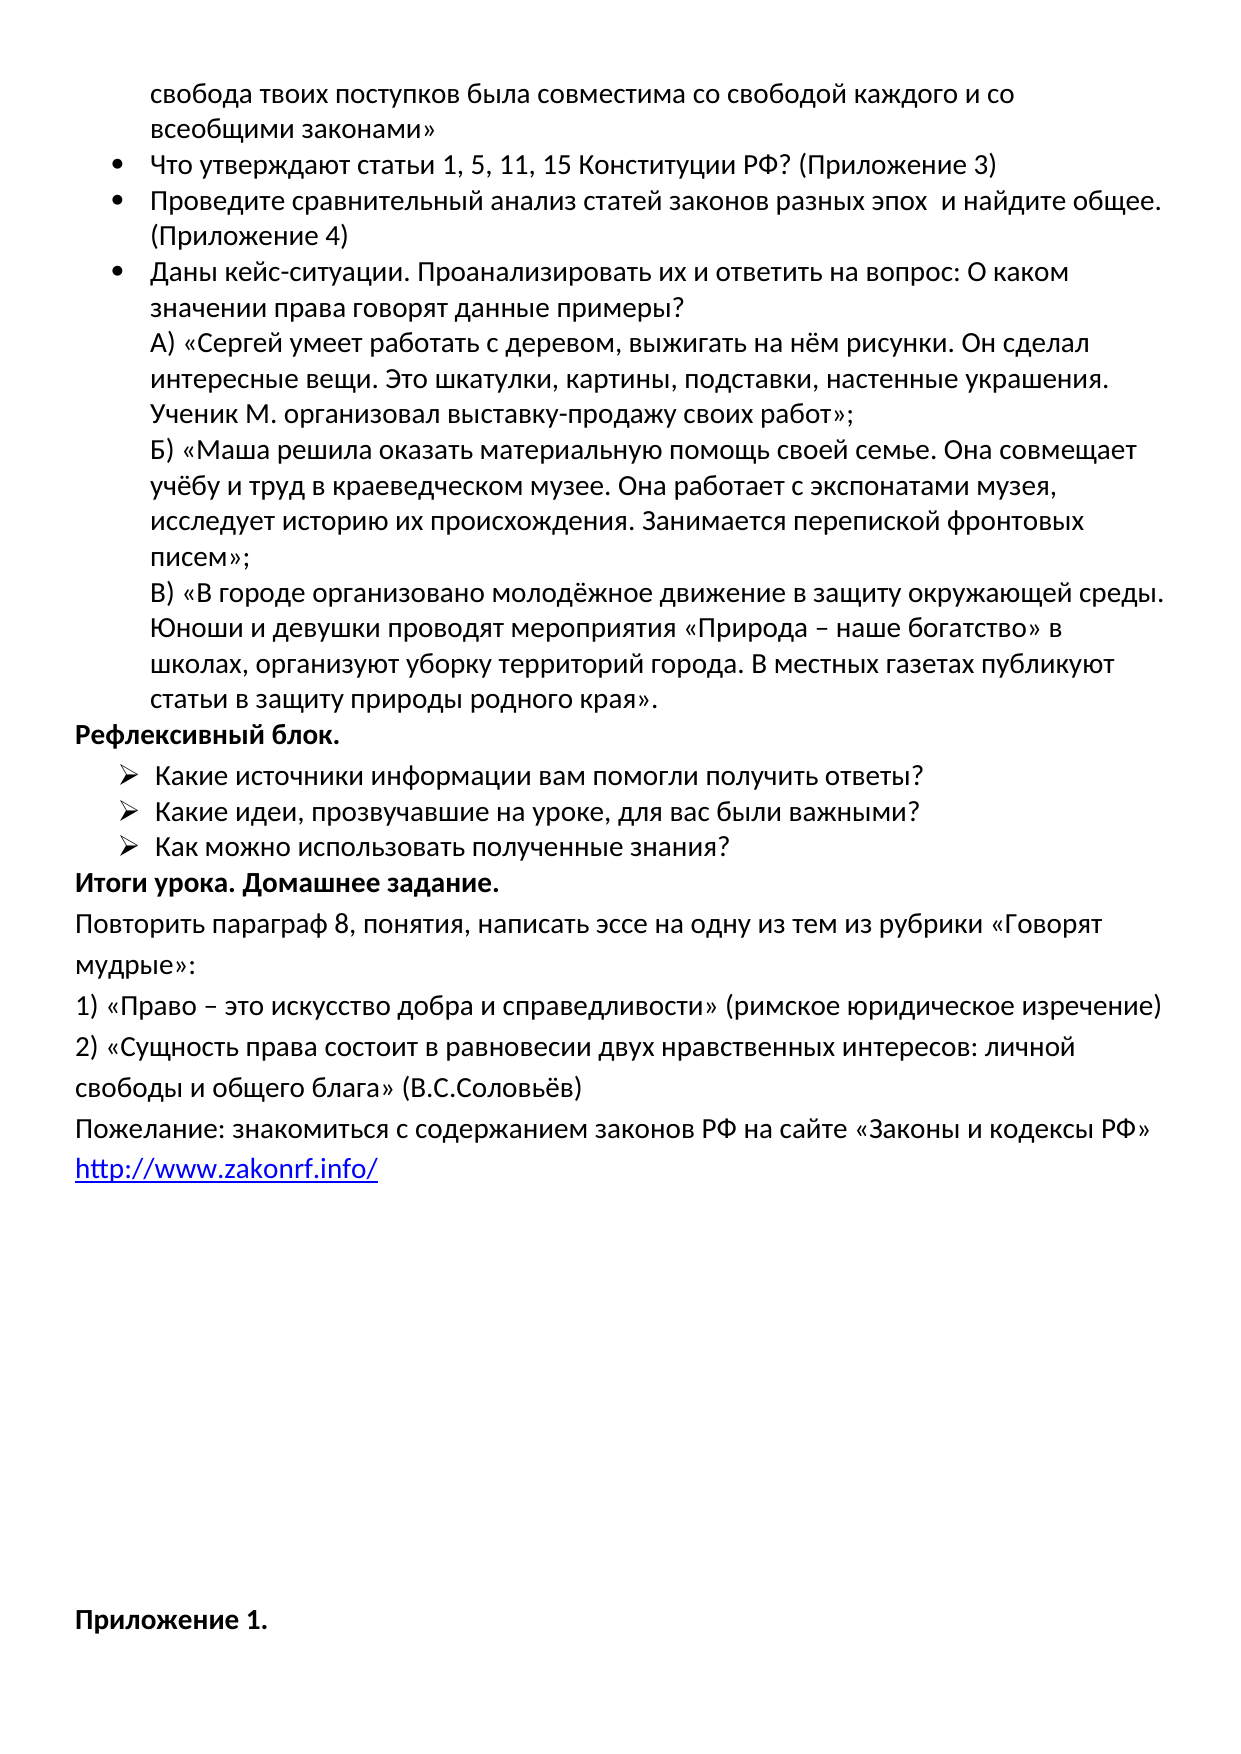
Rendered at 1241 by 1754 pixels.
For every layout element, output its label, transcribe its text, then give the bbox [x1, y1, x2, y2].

list Какие идеи, прозвучавшие на уроке, для вас были важными? [117, 793, 1165, 828]
text Приложение 1. [75, 1601, 1165, 1637]
list Проведите сравнительный анализ статей законов разных эпох и найдите общее. (Приложение 4) [112, 182, 1165, 253]
list Что утверждают статьи 1, 5, 11, 15 Конституции РФ? (Приложение 3) [112, 146, 1165, 182]
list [112, 75, 1165, 146]
list Даны кейс-ситуации. Проанализировать их и ответить на вопрос: О каком значении права говорят данные примеры? [112, 253, 1165, 324]
list Б) «Маша решила оказать материальную помощь своей семье. Она совмещает учёбу и труд в краеведческом музее. Она работает с экспонатами музея, исследует историю их происхождения. Занимается перепиской фронтовых писем»; [150, 431, 1165, 574]
text Повторить параграф 8, понятия, написать эссе на одну из тем из рубрики «Говорят мудрые»: [75, 905, 1165, 982]
text Рефлексивный блок. [75, 716, 1165, 752]
list В) «В городе организовано молодёжное движение в защиту окружающей среды. Юноши и девушки проводят мероприятия «Природа – наше богатство» в школах, организуют уборку территорий города. В местных газетах публикуют статьи в защиту природы родного края». [150, 574, 1165, 716]
text http://www.zakonrf.info/ [75, 1151, 1165, 1186]
text 1) «Право – это искусство добра и справедливости» (римское юридическое изречение) [75, 987, 1165, 1022]
list Как можно использовать полученные знания? [117, 828, 1165, 864]
text Итоги урока. Домашнее задание. [75, 864, 1165, 900]
list А) «Сергей умеет работать с деревом, выжигать на нём рисунки. Он сделал интересные вещи. Это шкатулки, картины, подставки, настенные украшения. Ученик М. организовал выставку-продажу своих работ»; [150, 324, 1165, 431]
list Какие источники информации вам помогли получить ответы? [117, 757, 1165, 793]
text 2) «Сущность права состоит в равновесии двух нравственных интересов: личной свободы и общего блага» (В.С.Соловьёв) [75, 1028, 1165, 1104]
text Пожелание: знакомиться с содержанием законов РФ на сайте «Законы и кодексы РФ» [75, 1110, 1165, 1145]
